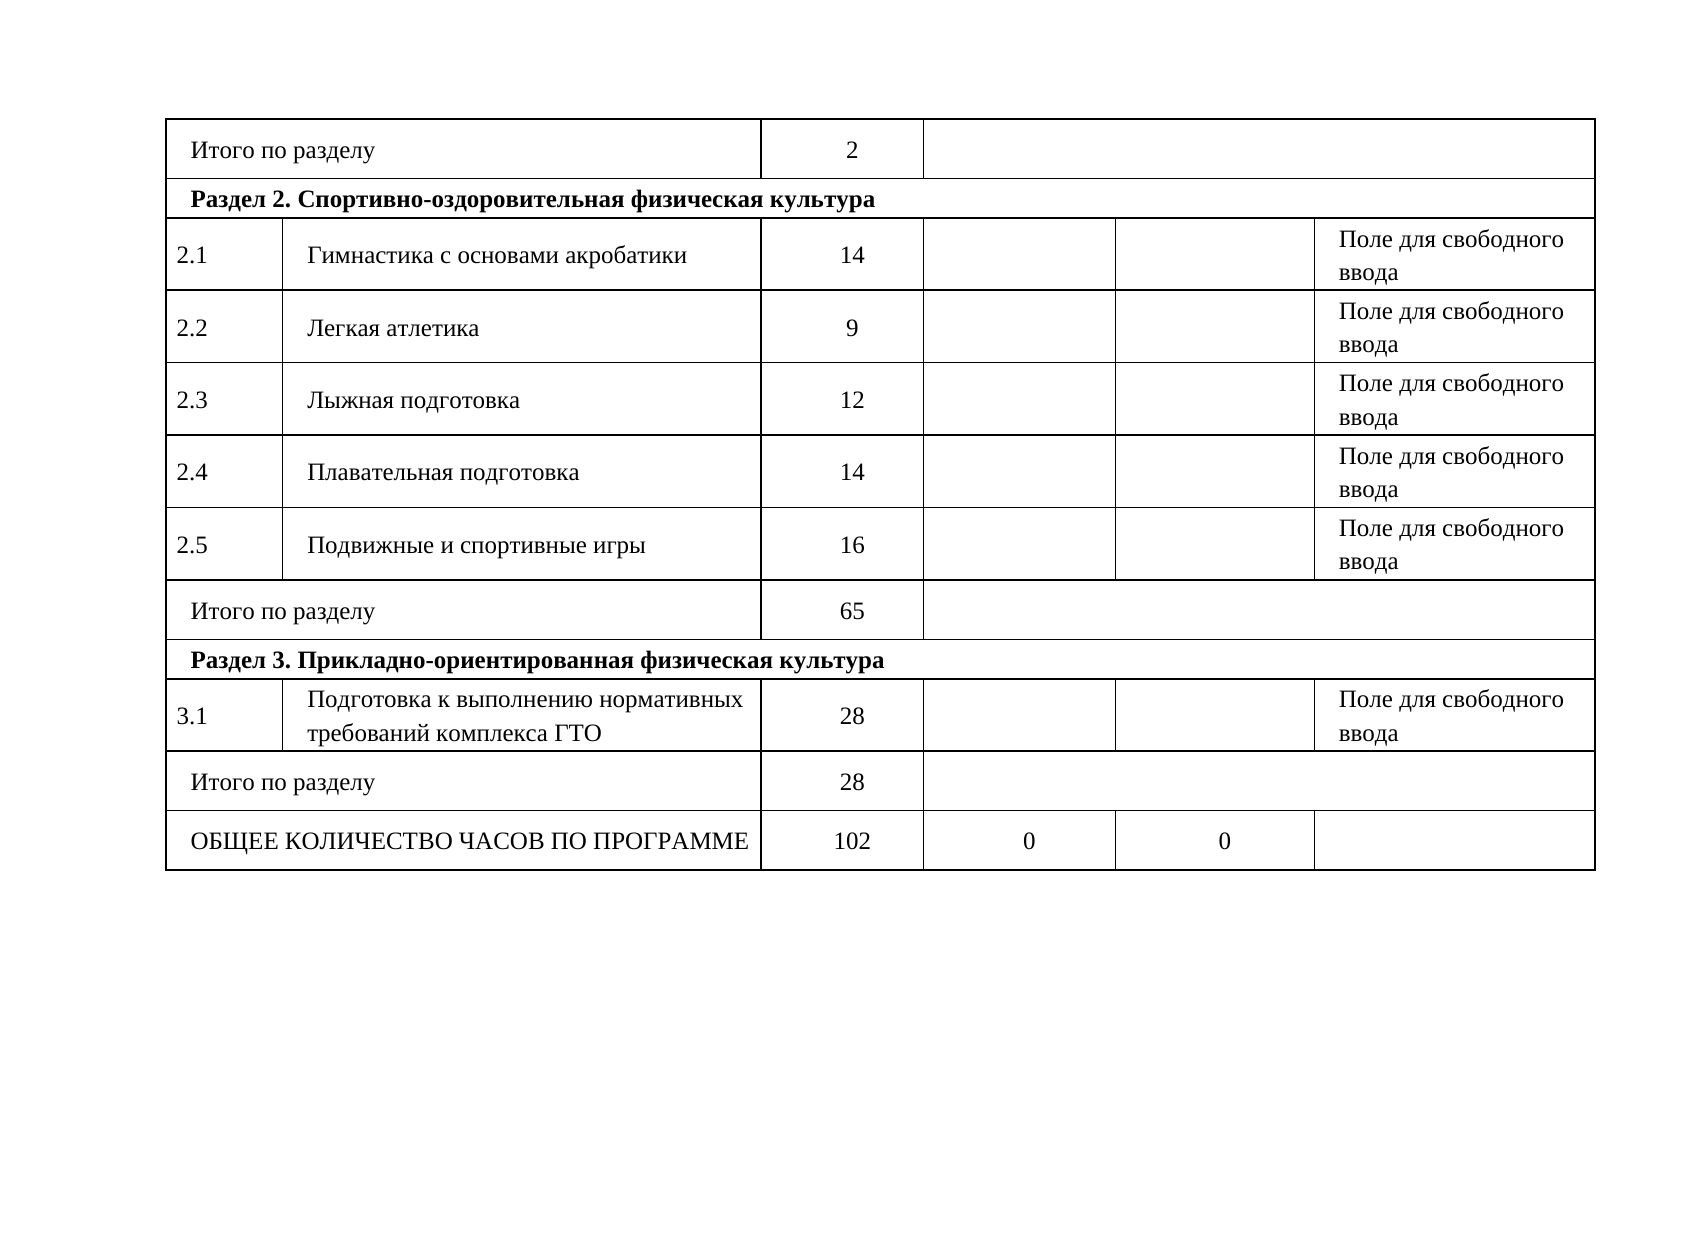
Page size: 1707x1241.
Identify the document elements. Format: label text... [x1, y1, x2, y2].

table_cell 0 [924, 811, 1115, 869]
table_cell [1116, 291, 1314, 362]
table_cell [924, 508, 1115, 579]
table_cell Итого по разделу [167, 581, 760, 638]
table_cell Подвижные и спортивные игры [283, 508, 760, 579]
table_cell Поле для свободного ввода [1315, 508, 1594, 579]
table_cell [924, 219, 1115, 289]
table_cell [1116, 363, 1314, 434]
table_cell Плавательная подготовка [283, 436, 760, 507]
table_cell Лыжная подготовка [283, 363, 760, 434]
table_cell Раздел 2. Спортивно-оздоровительная физическая культура [167, 179, 1594, 217]
table_cell [1116, 436, 1314, 507]
table_cell [1315, 811, 1594, 869]
table_cell Поле для свободного ввода [1315, 363, 1594, 434]
table_cell 65 [762, 581, 923, 638]
table_cell Раздел 3. Прикладно-ориентированная физическая культура [167, 640, 1594, 678]
table_cell 2.3 [167, 363, 282, 434]
table_cell [924, 752, 1594, 810]
table_cell [924, 363, 1115, 434]
table_cell [924, 120, 1594, 178]
table_cell [924, 680, 1115, 750]
table_cell 2.4 [167, 436, 282, 507]
table_cell 102 [762, 811, 923, 869]
table_cell 2.1 [167, 219, 282, 289]
table_cell 28 [762, 680, 923, 750]
table_cell Легкая атлетика [283, 291, 760, 362]
table_cell Итого по разделу [167, 120, 760, 178]
table_cell Подготовка к выполнению нормативных требований комплекса ГТО [283, 680, 760, 750]
table_cell 3.1 [167, 680, 282, 750]
table_cell 14 [762, 436, 923, 507]
table_cell [924, 436, 1115, 507]
table_cell ОБЩЕЕ КОЛИЧЕСТВО ЧАСОВ ПО ПРОГРАММЕ [167, 811, 760, 869]
table_cell 2.5 [167, 508, 282, 579]
table_cell 2.2 [167, 291, 282, 362]
table_cell Поле для свободного ввода [1315, 291, 1594, 362]
table_cell Поле для свободного ввода [1315, 219, 1594, 289]
table_cell [1116, 508, 1314, 579]
table_cell Гимнастика с основами акробатики [283, 219, 760, 289]
table_cell [1116, 680, 1314, 750]
table_cell [924, 291, 1115, 362]
table_cell 14 [762, 219, 923, 289]
table_cell 9 [762, 291, 923, 362]
table_cell 2 [762, 120, 923, 178]
table_cell 12 [762, 363, 923, 434]
table_cell 28 [762, 752, 923, 810]
table_cell Итого по разделу [167, 752, 760, 810]
table_cell Поле для свободного ввода [1315, 680, 1594, 750]
table_cell Поле для свободного ввода [1315, 436, 1594, 507]
table_cell [1116, 219, 1314, 289]
table_cell 0 [1116, 811, 1314, 869]
table_cell 16 [762, 508, 923, 579]
table_cell [924, 581, 1594, 638]
